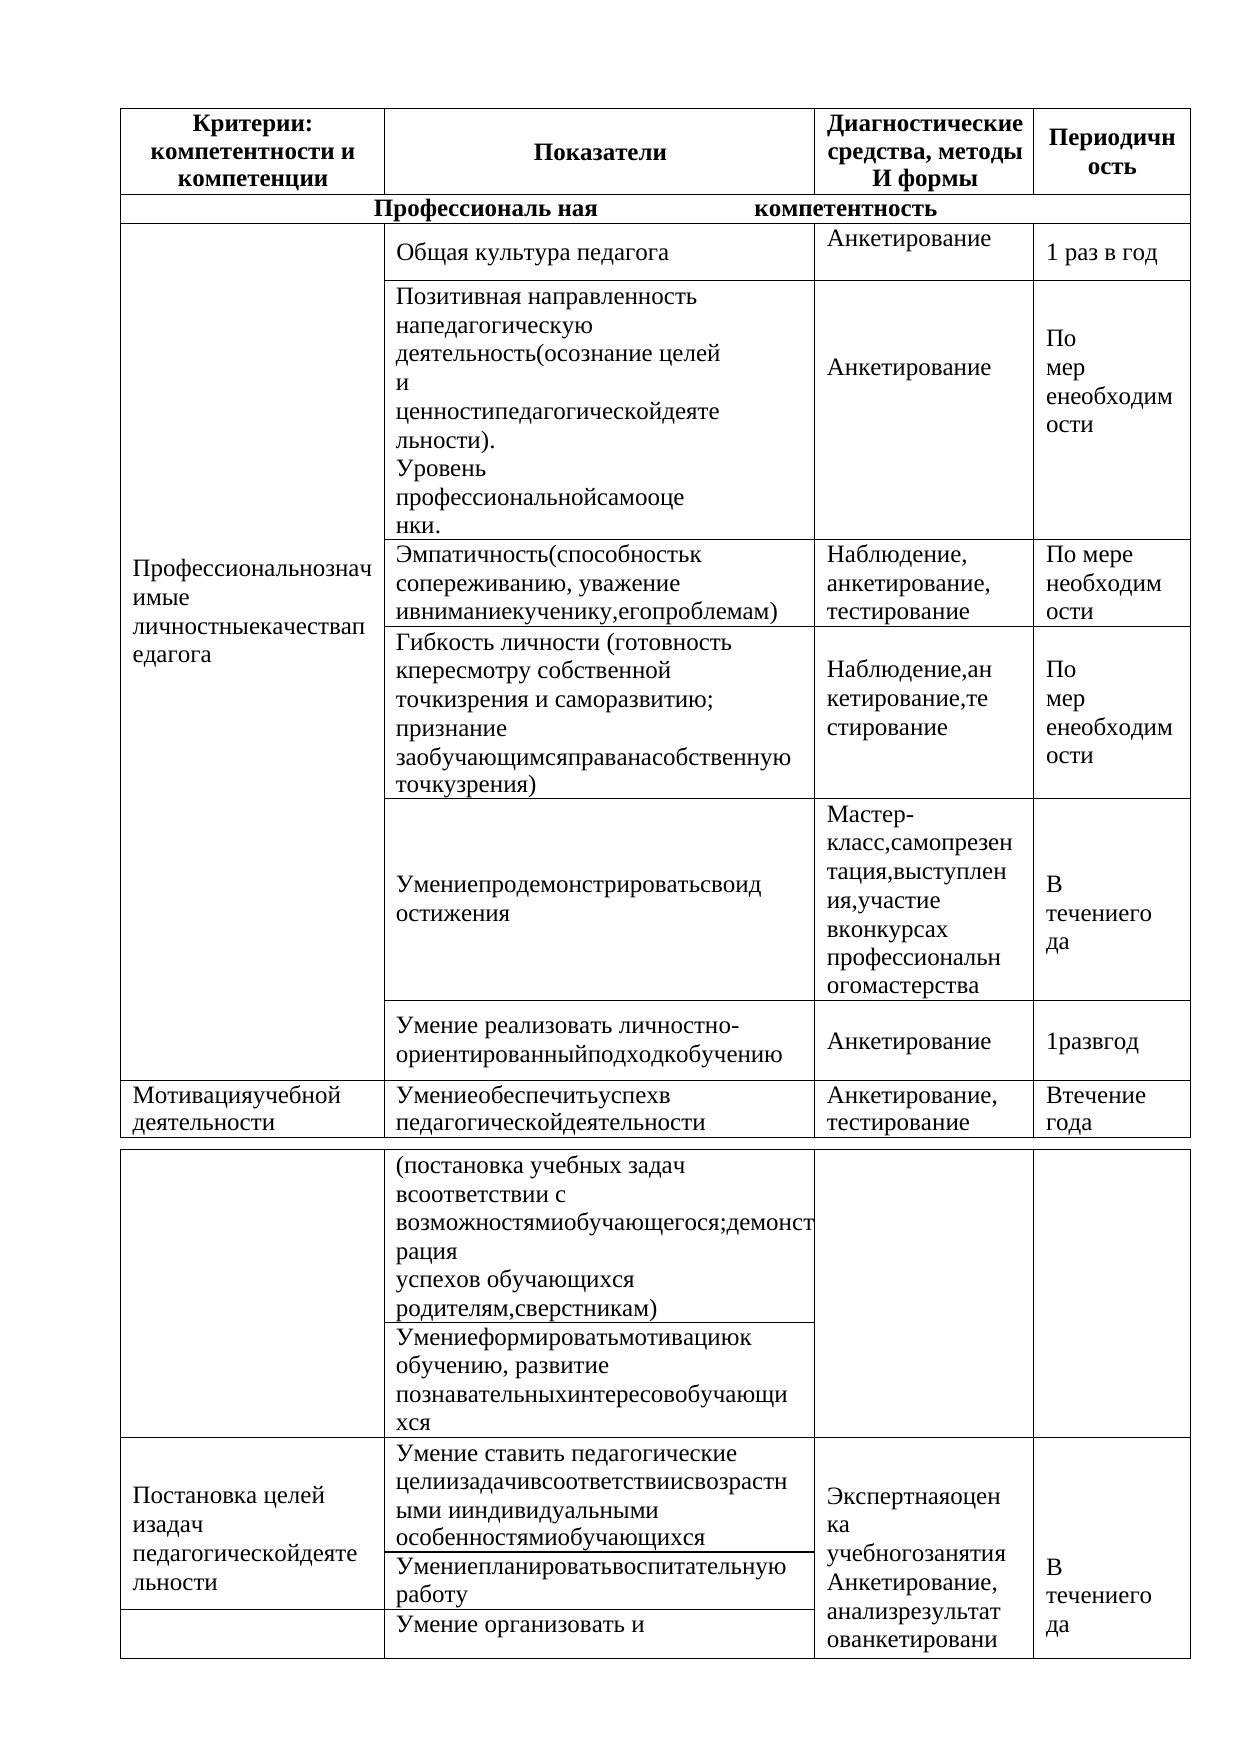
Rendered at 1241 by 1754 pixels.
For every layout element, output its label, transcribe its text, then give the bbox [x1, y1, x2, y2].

table_header [1034, 1150, 1190, 1437]
table_cell Профессиональнозначимые личностныекачествапедагога [121, 224, 384, 1080]
table_header [121, 1150, 384, 1437]
table_cell Умениепланироватьвоспитательную работу [385, 1553, 814, 1609]
table_cell Умение ставить педагогические целиизадачивсоответствиисвозрастными ииндивидуальными особенностямиобучающихся [385, 1438, 814, 1551]
table_cell Экспертнаяоценка учебногозанятияАнкетирование,анализрезультатованкетирования [815, 1438, 1033, 1657]
table_header Показатели [385, 109, 814, 194]
table_cell Умениепродемонстрироватьсвоидостижения [385, 799, 814, 999]
table_cell По мере необходимости [1034, 540, 1190, 626]
table_cell Эмпатичность(способностьк сопереживанию, уважение ивниманиекученику,егопроблемам) [385, 540, 814, 626]
table_cell Умение реализовать личностно-ориентированныйподходкобучению [385, 1001, 814, 1080]
table_cell В течениегода [1034, 1438, 1190, 1657]
table_cell Позитивная направленность напедагогическую деятельность(осознание целей и ценностипедагогическойдеятельности). Уровень профессиональнойсамооценки. [385, 281, 814, 539]
table_cell Профессиональ ная компетентность [121, 195, 1190, 223]
table_cell По меренеобходимости [1034, 627, 1190, 798]
table_cell 1развгод [1034, 1001, 1190, 1080]
table_cell Мастер-класс,самопрезентация,выступления,участие вконкурсах профессиональногомастерства [815, 799, 1033, 999]
table_cell По меренеобходимости [1034, 281, 1190, 539]
table_cell Постановка целей изадач педагогическойдеятельности [121, 1438, 384, 1609]
table_cell Умениеобеспечитьуспехв педагогическойдеятельности [385, 1081, 814, 1137]
table_cell 1 раз в год [1034, 224, 1190, 280]
table_cell Анкетирование [815, 1001, 1033, 1080]
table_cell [121, 1610, 384, 1657]
table_cell Наблюдение,анкетирование,тестирование [815, 627, 1033, 798]
table_cell Мотивацияучебной деятельности [121, 1081, 384, 1137]
table_header Критерии: компетентности и компетенции [121, 109, 384, 194]
table_cell Наблюдение, анкетирование,тестирование [815, 540, 1033, 626]
table_cell Анкетирование, тестирование [815, 1081, 1033, 1137]
table_cell В течениегода [1034, 799, 1190, 999]
table_header Диагностическиесредства, методы И формы [815, 109, 1033, 194]
table_header [815, 1150, 1033, 1437]
table_cell Общая культура педагога [385, 224, 814, 280]
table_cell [385, 1610, 814, 1657]
table_header Периодичность [1034, 109, 1190, 194]
table_cell Умениеформироватьмотивациюк обучению, развитие познавательныхинтересовобучающихся [385, 1323, 814, 1437]
table_cell Гибкость личности (готовность кпересмотру собственной точкизрения и саморазвитию; признание заобучающимсяправанасобственную точкузрения) [385, 627, 814, 798]
table_cell Анкетирование [815, 224, 1033, 280]
table_cell Анкетирование [815, 281, 1033, 539]
table_header (постановка учебных задач всоответствии с возможностямиобучающегося;демонстрация успехов обучающихся родителям,сверстникам) [385, 1150, 814, 1322]
table_cell Втечение года [1034, 1081, 1190, 1137]
